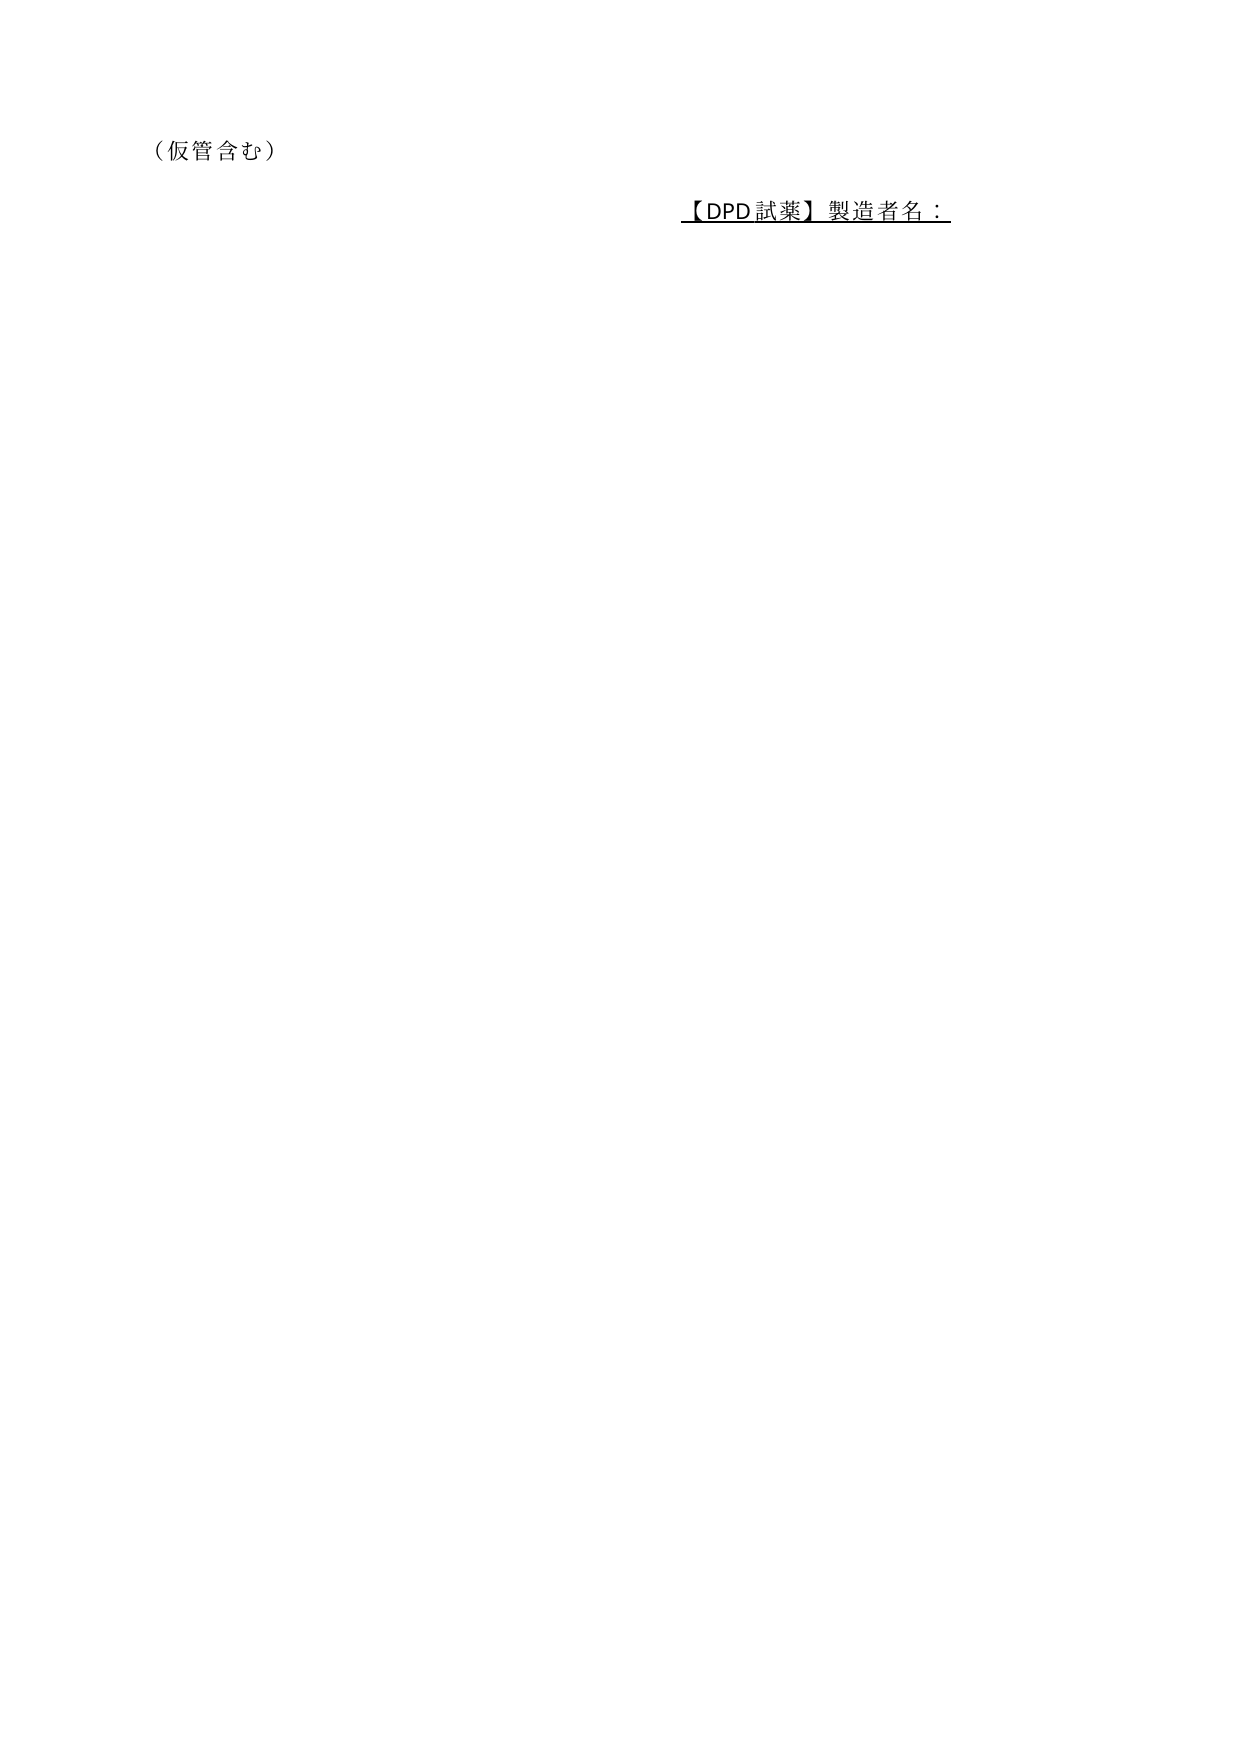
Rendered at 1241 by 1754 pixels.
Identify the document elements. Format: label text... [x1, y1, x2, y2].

text 【DPD試薬】製造者名： [665, 180, 1122, 241]
text （仮管含む） [133, 119, 1122, 180]
